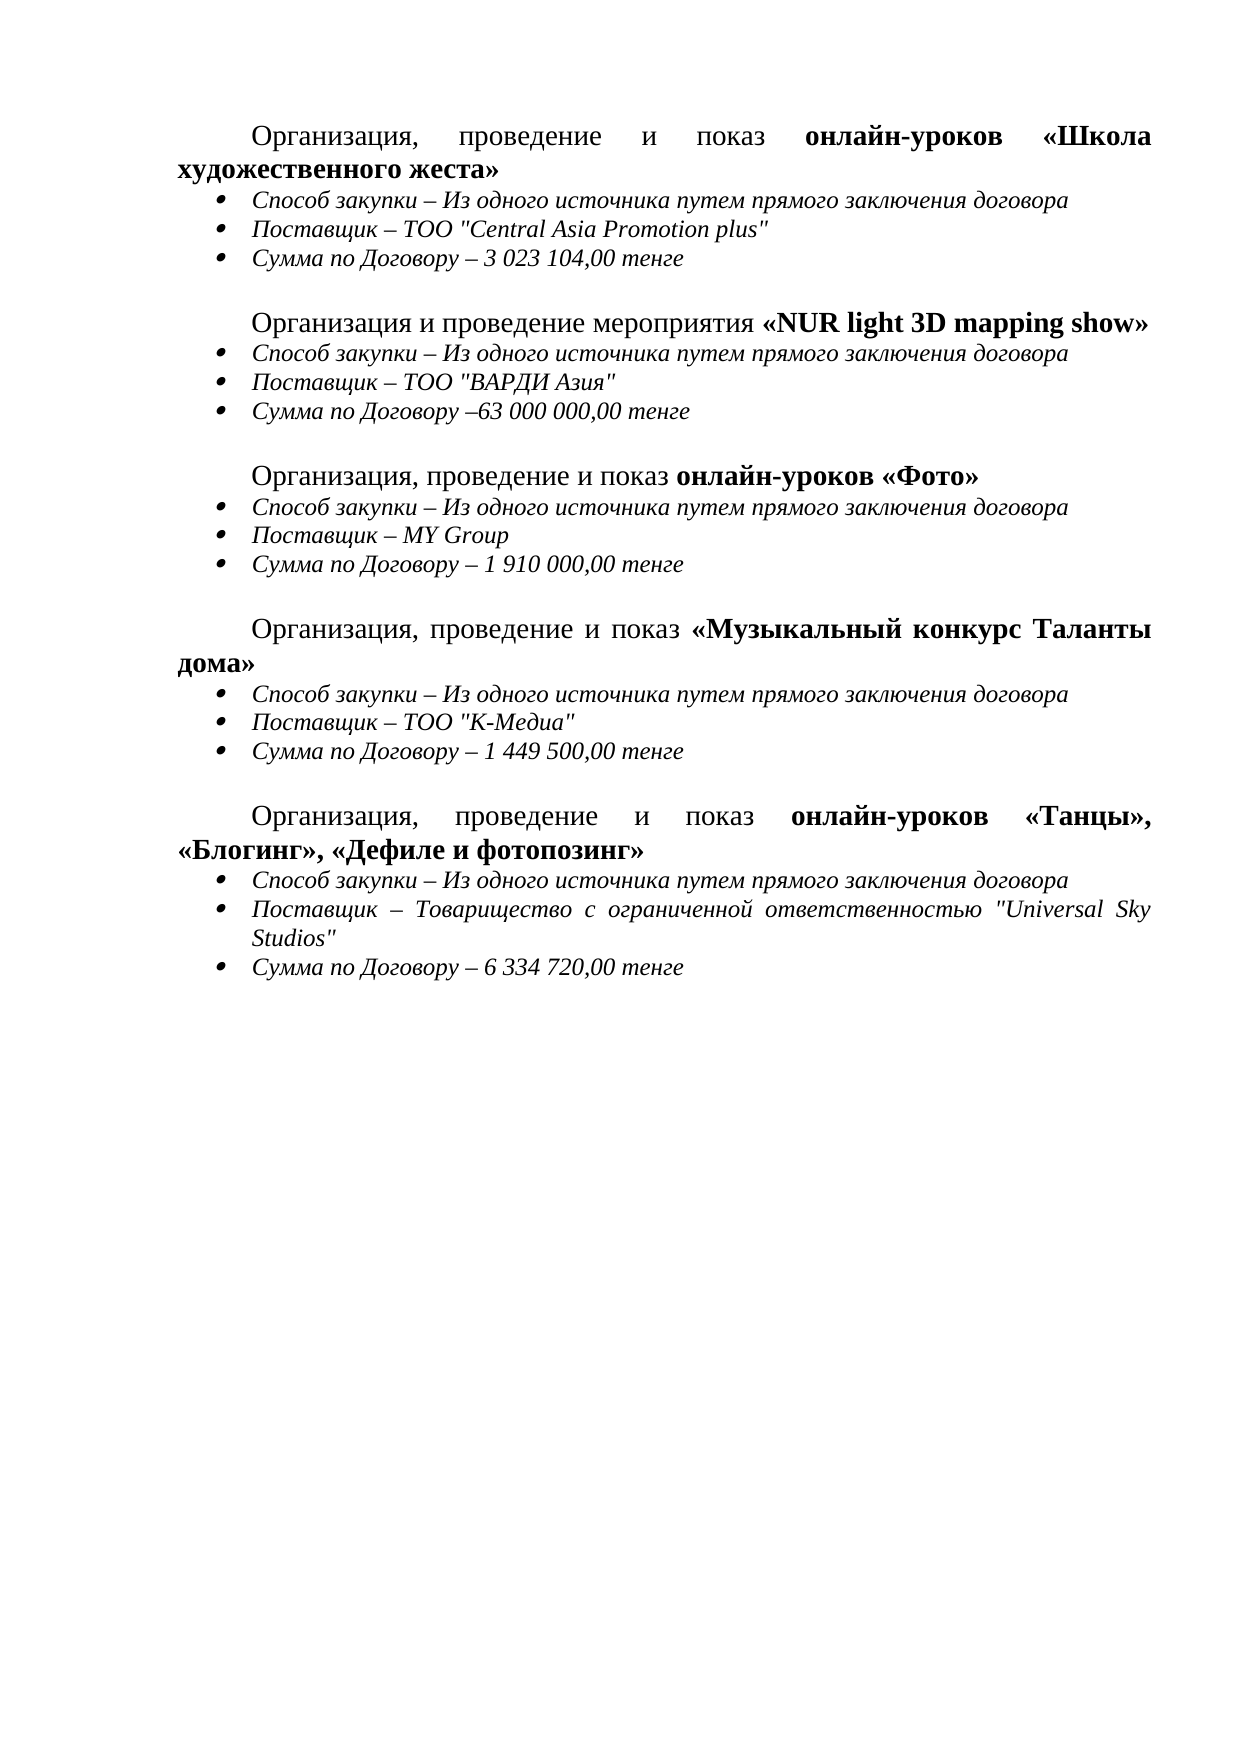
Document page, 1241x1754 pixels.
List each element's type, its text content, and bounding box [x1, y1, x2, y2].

list Поставщик – Товарищество с ограниченной ответственностью "Universal Sky Studios" [214, 894, 1152, 952]
list Способ закупки – Из одного источника путем прямого заключения договора [214, 679, 1152, 707]
text Организация, проведение и показ «Музыкальный конкурс Таланты дома» [177, 612, 1152, 679]
text Организация и проведение мероприятия «NUR light 3D mapping show» [177, 305, 1152, 338]
list Способ закупки – Из одного источника путем прямого заключения договора [214, 866, 1152, 894]
list Сумма по Договору – 3 023 104,00 тенге [214, 243, 1152, 271]
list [214, 214, 1152, 243]
list Сумма по Договору –63 000 000,00 тенге [214, 396, 1152, 425]
list Способ закупки – Из одного источника путем прямого заключения договора [214, 492, 1152, 521]
list Способ закупки – Из одного источника путем прямого заключения договора [214, 338, 1152, 367]
list Сумма по Договору – 1 449 500,00 тенге [214, 736, 1152, 765]
text Организация, проведение и показ онлайн-уроков «Фото» [177, 458, 1152, 492]
text Организация, проведение и показ онлайн-уроков «Танцы», «Блогинг», «Дефиле и фотопозинг» [177, 798, 1152, 866]
text Организация, проведение и показ онлайн-уроков «Школа художественного жеста» [177, 118, 1152, 185]
list Поставщик – MY Group [214, 521, 1152, 549]
list Сумма по Договору – 1 910 000,00 тенге [214, 549, 1152, 578]
list Поставщик – ТОО "ВАРДИ Азия" [214, 367, 1152, 396]
list Сумма по Договору – 6 334 720,00 тенге [214, 952, 1152, 981]
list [214, 185, 1152, 214]
list Поставщик – ТОО "К-Медиа" [214, 707, 1152, 736]
